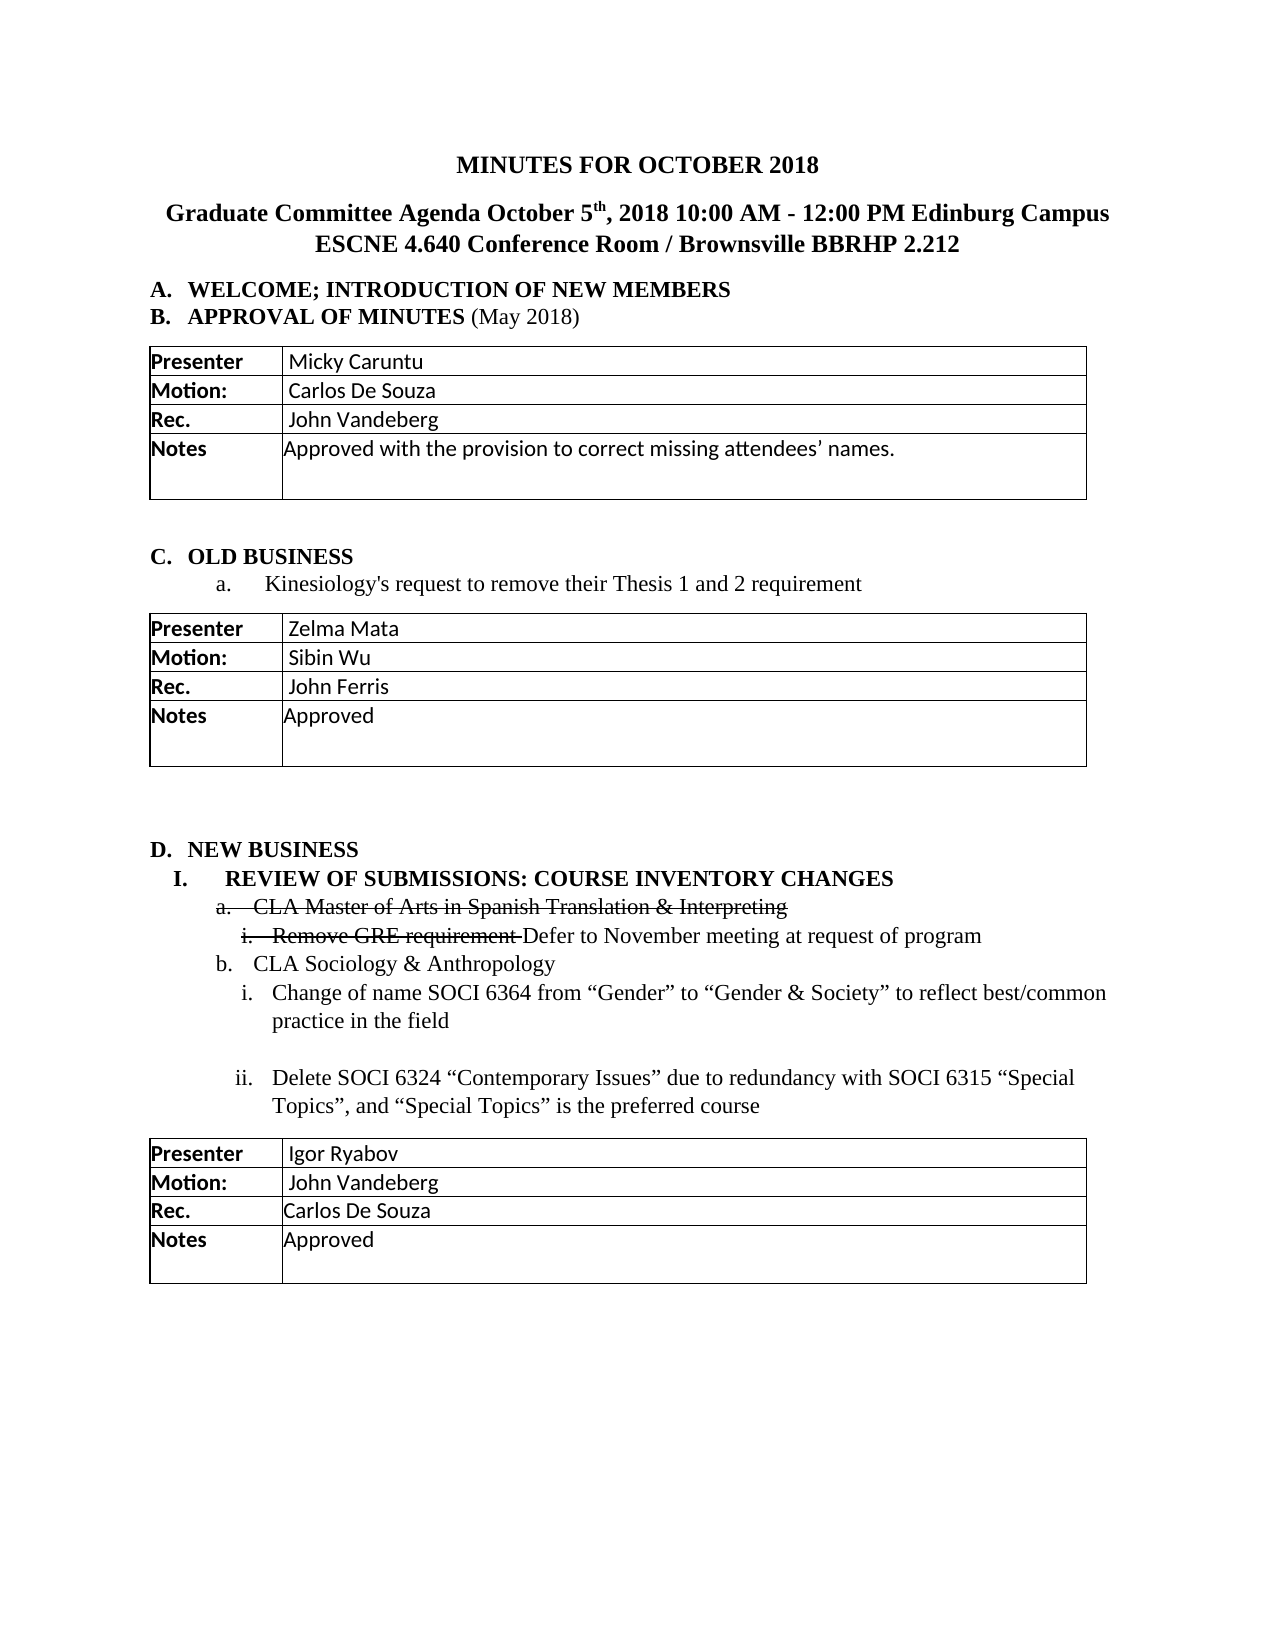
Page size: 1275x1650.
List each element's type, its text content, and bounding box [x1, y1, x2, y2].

table_cell Motion: [151, 643, 282, 671]
text Graduate Committee Agenda October 5th, 2018 10:00 AM - 12:00 PM Edinburg Campus ESCNE 4.640 Conference Room / Brownsville BBRHP 2.212 [150, 198, 1125, 257]
table_cell John Vandeberg [283, 1168, 1086, 1196]
list Change of name SOCI 6364 from “Gender” to “Gender & Society” to reflect best/common practice in the field [253, 979, 1125, 1033]
list OLD BUSINESS [150, 543, 1125, 570]
list Delete SOCI 6324 “Contemporary Issues” due to redundancy with SOCI 6315 “Special Topics”, and “Special Topics” is the preferred course [253, 1064, 1125, 1119]
list Remove GRE requirement Defer to November meeting at request of program [253, 922, 1125, 948]
list NEW BUSINESS [150, 837, 1125, 863]
table_cell Rec. [151, 672, 282, 699]
table_cell Rec. [151, 1197, 282, 1224]
table_cell Notes [151, 701, 282, 766]
text MINUTES FOR OCTOBER 2018 [150, 150, 1125, 179]
table_cell Approved [283, 1226, 1086, 1283]
list WELCOME; INTRODUCTION OF NEW MEMBERS [150, 276, 1125, 303]
list APPROVAL OF MINUTES (May 2018) [150, 303, 1125, 329]
table_cell Notes [151, 1226, 282, 1283]
table_cell Carlos De Souza [283, 1197, 1086, 1224]
table_cell Notes [151, 434, 282, 499]
table_cell John Ferris [283, 672, 1086, 699]
table_header Presenter [151, 614, 282, 642]
table_cell Motion: [151, 1168, 282, 1196]
table_cell John Vandeberg [283, 405, 1086, 433]
table_cell Motion: [151, 376, 282, 404]
list CLA Master of Arts in Spanish Translation & Interpreting [216, 893, 1125, 920]
table_cell Rec. [151, 405, 282, 433]
table_cell Sibin Wu [283, 643, 1086, 671]
table_header Igor Ryabov [283, 1139, 1086, 1167]
table_header Micky Caruntu [283, 347, 1086, 375]
table_header Presenter [151, 1139, 282, 1167]
table_cell Approved [283, 701, 1086, 766]
list CLA Sociology & Anthropology [216, 950, 1125, 977]
table_header Zelma Mata [283, 614, 1086, 642]
list Kinesiology's request to remove their Thesis 1 and 2 requirement [216, 570, 1125, 596]
list REVIEW OF SUBMISSIONS: COURSE INVENTORY CHANGES [187, 865, 1125, 891]
table_cell Carlos De Souza [283, 376, 1086, 404]
table_cell Approved with the provision to correct missing attendees’ names. [283, 434, 1086, 499]
table_header Presenter [151, 347, 282, 375]
